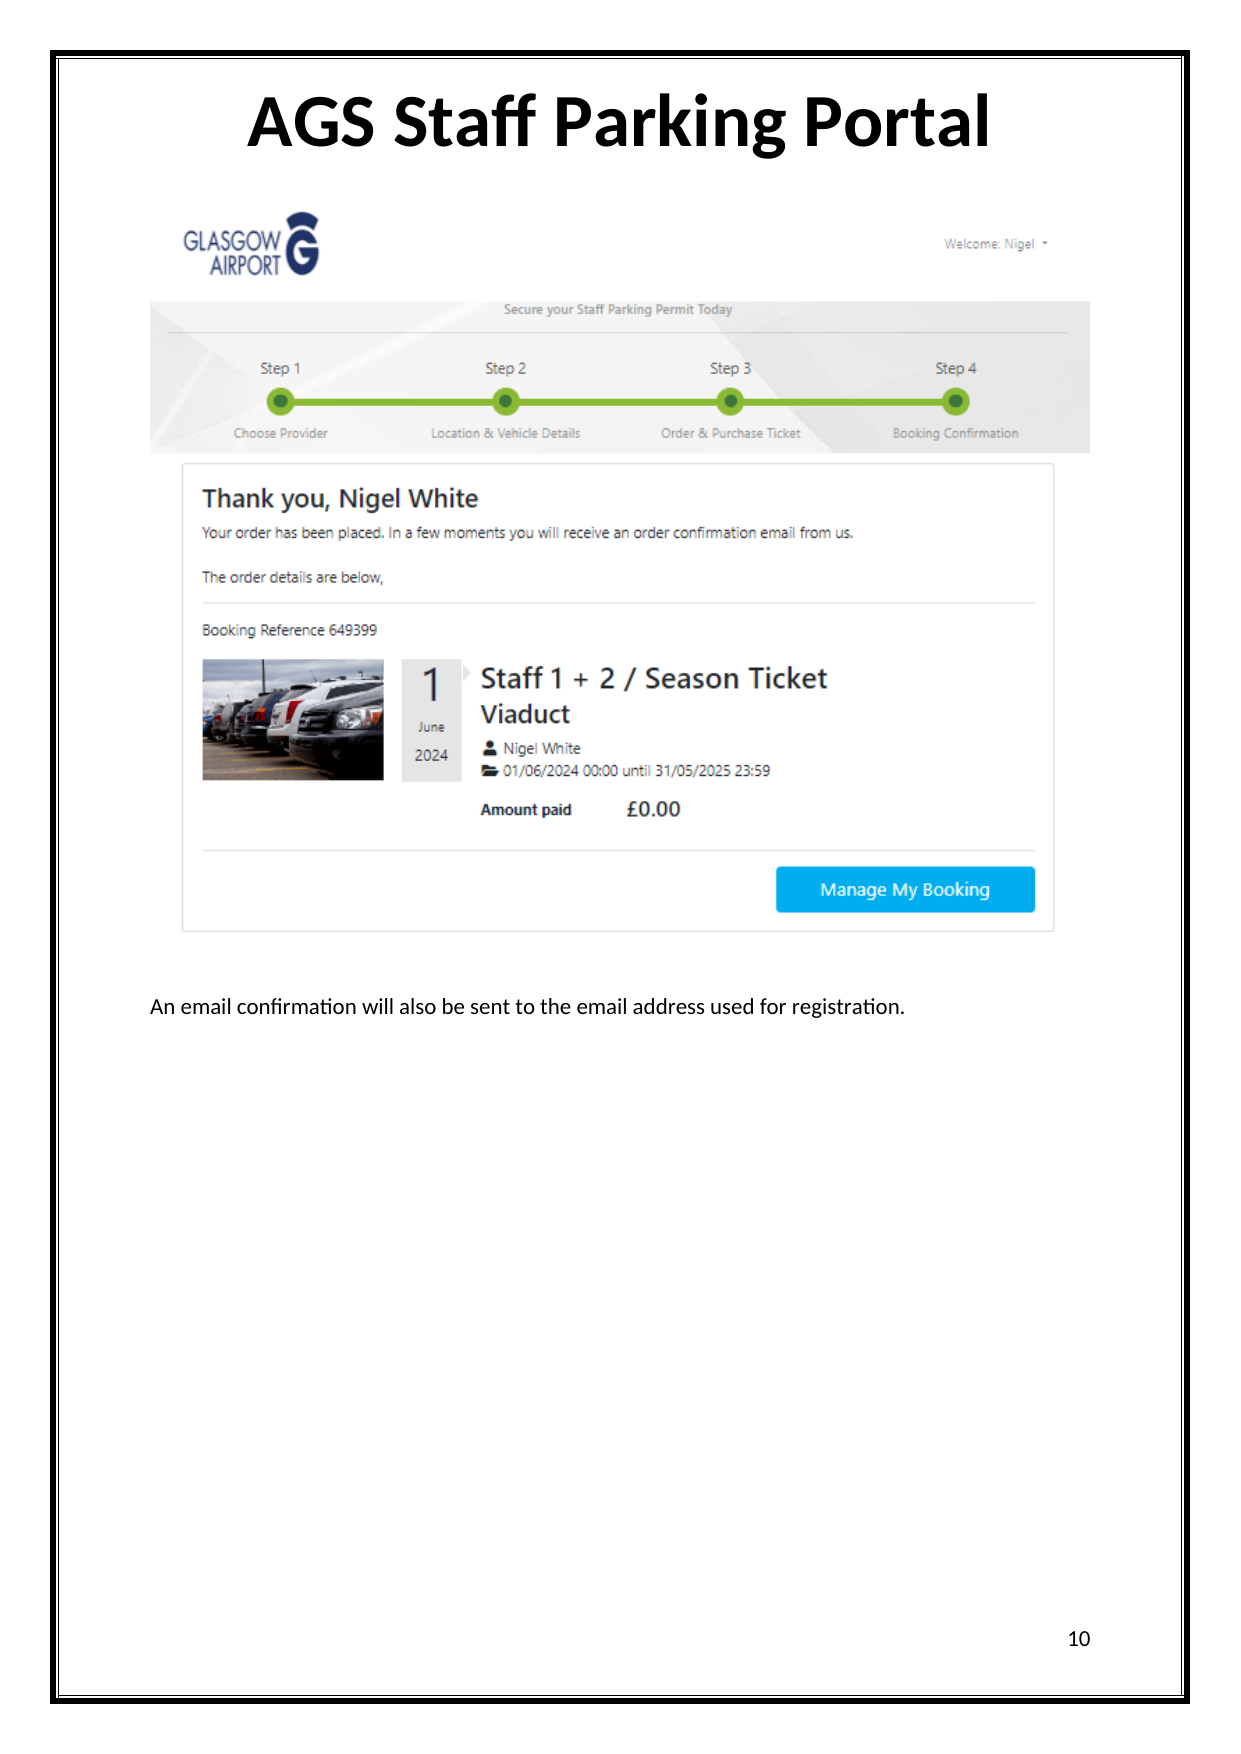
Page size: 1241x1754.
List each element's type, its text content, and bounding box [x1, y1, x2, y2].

picture [150, 193, 1091, 974]
text An email confirmation will also be sent to the email address used for registration. [150, 992, 1090, 1021]
